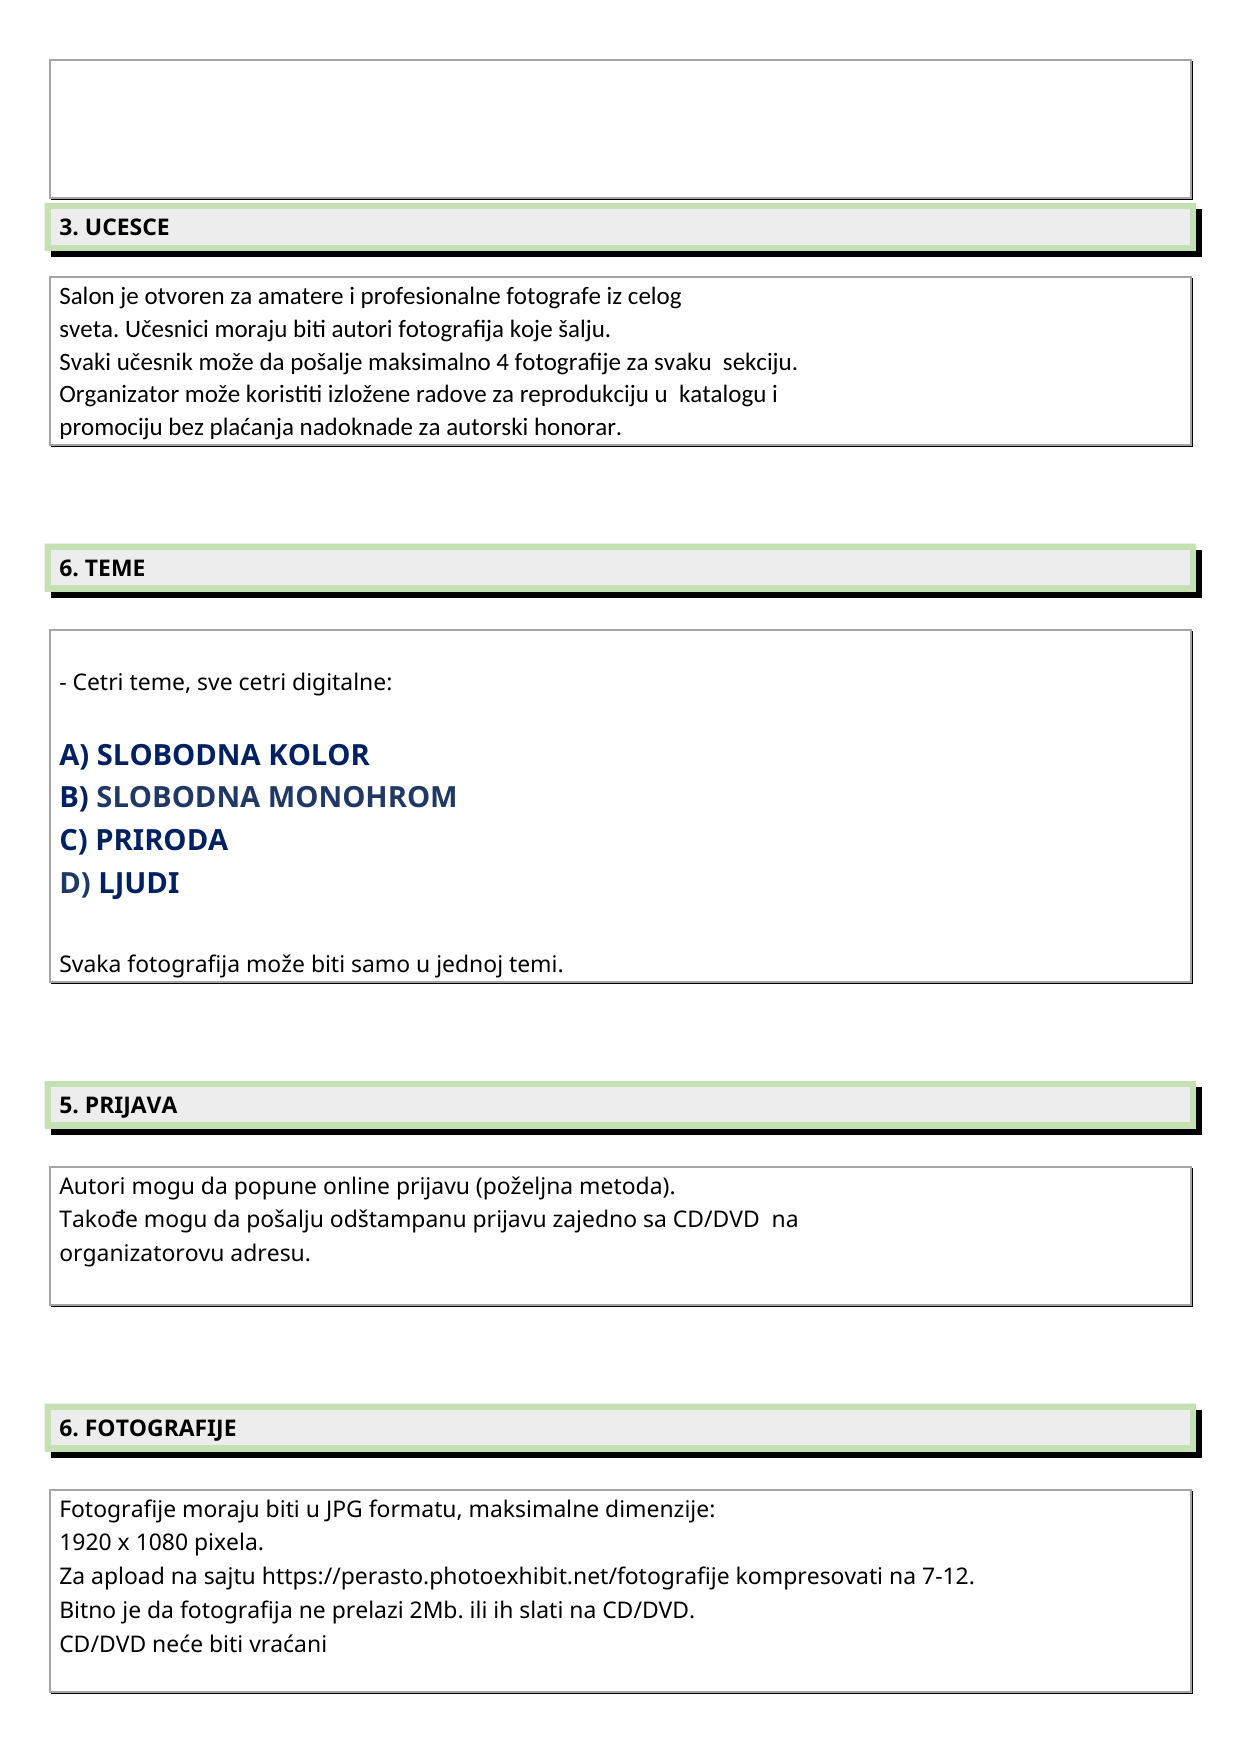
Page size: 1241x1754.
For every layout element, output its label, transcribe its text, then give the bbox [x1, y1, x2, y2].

text 5. PRIJAVA [51, 1087, 1190, 1122]
text 6. TEME [51, 550, 1190, 585]
text D) LJUDI [51, 858, 1190, 902]
text - Cetri teme, sve cetri digitalne: [51, 663, 1190, 697]
text 3. UCESCE [51, 209, 1190, 245]
text Svaka fotografija može biti samo u jednoj temi. [51, 944, 1190, 981]
text Za apload na sajtu https://perasto.photoexhibit.net/fotografije kompresovati na 7-12. [51, 1556, 1190, 1590]
text A) SLOBODNA KOLOR [51, 730, 1190, 773]
text CD/DVD neće biti vraćani [51, 1624, 1190, 1691]
text promociju bez plaćanja nadoknade za autorski honorar. [51, 408, 1190, 444]
text organizatorovu adresu. [51, 1233, 1190, 1268]
text Fotografije moraju biti u JPG formatu, maksimalne dimenzije: [51, 1491, 1190, 1523]
text Autori mogu da popune online prijavu (poželjna metoda). [51, 1168, 1190, 1200]
text Svaki učesnik može da pošalje maksimalno 4 fotografije za svaku sekciju. [51, 342, 1190, 375]
text Bitno je da fotografija ne prelazi 2Mb. ili ih slati na CD/DVD. [51, 1590, 1190, 1624]
text sveta. Učesnici moraju biti autori fotografija koje šalju. [51, 309, 1190, 342]
text Salon je otvoren za amatere i profesionalne fotografe iz celog [51, 278, 1190, 309]
text 6. FOTOGRAFIJE [51, 1410, 1190, 1445]
text Takođe mogu da pošalju odštampanu prijavu zajedno sa CD/DVD na [51, 1200, 1190, 1233]
text B) SLOBODNA MONOHROM C) PRIRODA [51, 773, 1190, 858]
text 1920 x 1080 pixela. [51, 1523, 1190, 1556]
text Organizator može koristiti izložene radove za reprodukciju u katalogu i [51, 375, 1190, 408]
